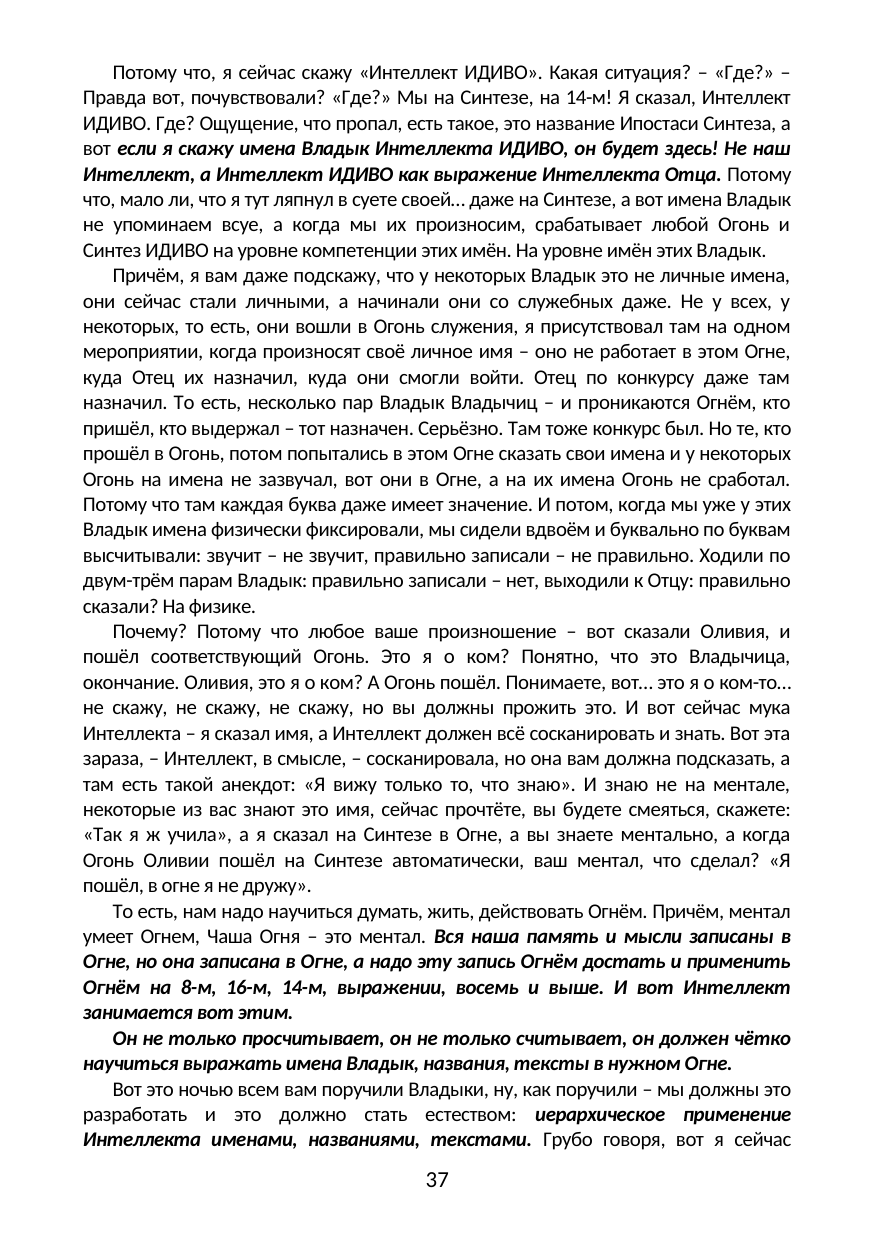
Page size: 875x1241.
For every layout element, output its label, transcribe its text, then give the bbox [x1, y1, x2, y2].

text Он не только просчитывает, он не только считывает, он должен чётко научиться выражать имена Владык, названия, тексты в нужном Огне. [83, 1025, 791, 1076]
text Почему? Потому что любое ваше произношение – вот сказали Оливия, и пошёл соответствующий Огонь. Это я о ком? Понятно, что это Владычица, окончание. Оливия, это я о ком? А Огонь пошёл. Понимаете, вот… это я о ком-то… не скажу, не скажу, не скажу, но вы должны прожить это. И вот сейчас мука Интеллекта – я сказал имя, а Интеллект должен всё сосканировать и знать. Вот эта зараза, – Интеллект, в смысле, – сосканировала, но она вам должна подсказать, а там есть такой анекдот: «Я вижу только то, что знаю». И знаю не на ментале, некоторые из вас знают это имя, сейчас прочтёте, вы будете смеяться, скажете: «Так я ж учила», а я сказал на Синтезе в Огне, а вы знаете ментально, а когда Огонь Оливии пошёл на Синтезе автоматически, ваш ментал, что сделал? «Я пошёл, в огне я не дружу». [83, 618, 791, 898]
text Потому что, я сейчас скажу «Интеллект ИДИВО». Какая ситуация? – «Где?» – Правда вот, почувствовали? «Где?» Мы на Синтезе, на 14-м! Я сказал, Интеллект ИДИВО. Где? Ощущение, что пропал, есть такое, это название Ипостаси Синтеза, а вот если я скажу имена Владык Интеллекта ИДИВО, он будет здесь! Не наш Интеллект, а Интеллект ИДИВО как выражение Интеллекта Отца. Потому что, мало ли, что я тут ляпнул в суете своей… даже на Синтезе, а вот имена Владык не упоминаем всуе, а когда мы их произносим, срабатывает любой Огонь и Синтез ИДИВО на уровне компетенции этих имён. На уровне имён этих Владык. [83, 59, 791, 262]
text То есть, нам надо научиться думать, жить, действовать Огнём. Причём, ментал умеет Огнем, Чаша Огня – это ментал. Вся наша память и мысли записаны в Огне, но она записана в Огне, а надо эту запись Огнём достать и применить Огнём на 8-м, 16-м, 14-м, выражении, восемь и выше. И вот Интеллект занимается вот этим. [83, 898, 791, 1025]
text Причём, я вам даже подскажу, что у некоторых Владык это не личные имена, они сейчас стали личными, а начинали они со служебных даже. Не у всех, у некоторых, то есть, они вошли в Огонь служения, я присутствовал там на одном мероприятии, когда произносят своё личное имя – оно не работает в этом Огне, куда Отец их назначил, куда они смогли войти. Отец по конкурсу даже там назначил. То есть, несколько пар Владык Владычиц – и проникаются Огнём, кто пришёл, кто выдержал – тот назначен. Серьёзно. Там тоже конкурс был. Но те, кто прошёл в Огонь, потом попытались в этом Огне сказать свои имена и у некоторых Огонь на имена не зазвучал, вот они в Огне, а на их имена Огонь не сработал. Потому что там каждая буква даже имеет значение. И потом, когда мы уже у этих Владык имена физически фиксировали, мы сидели вдвоём и буквально по буквам высчитывали: звучит – не звучит, правильно записали – не правильно. Ходили по двум-трём парам Владык: правильно записали – нет, выходили к Отцу: правильно сказали? На физике. [83, 262, 791, 618]
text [83, 1076, 791, 1152]
